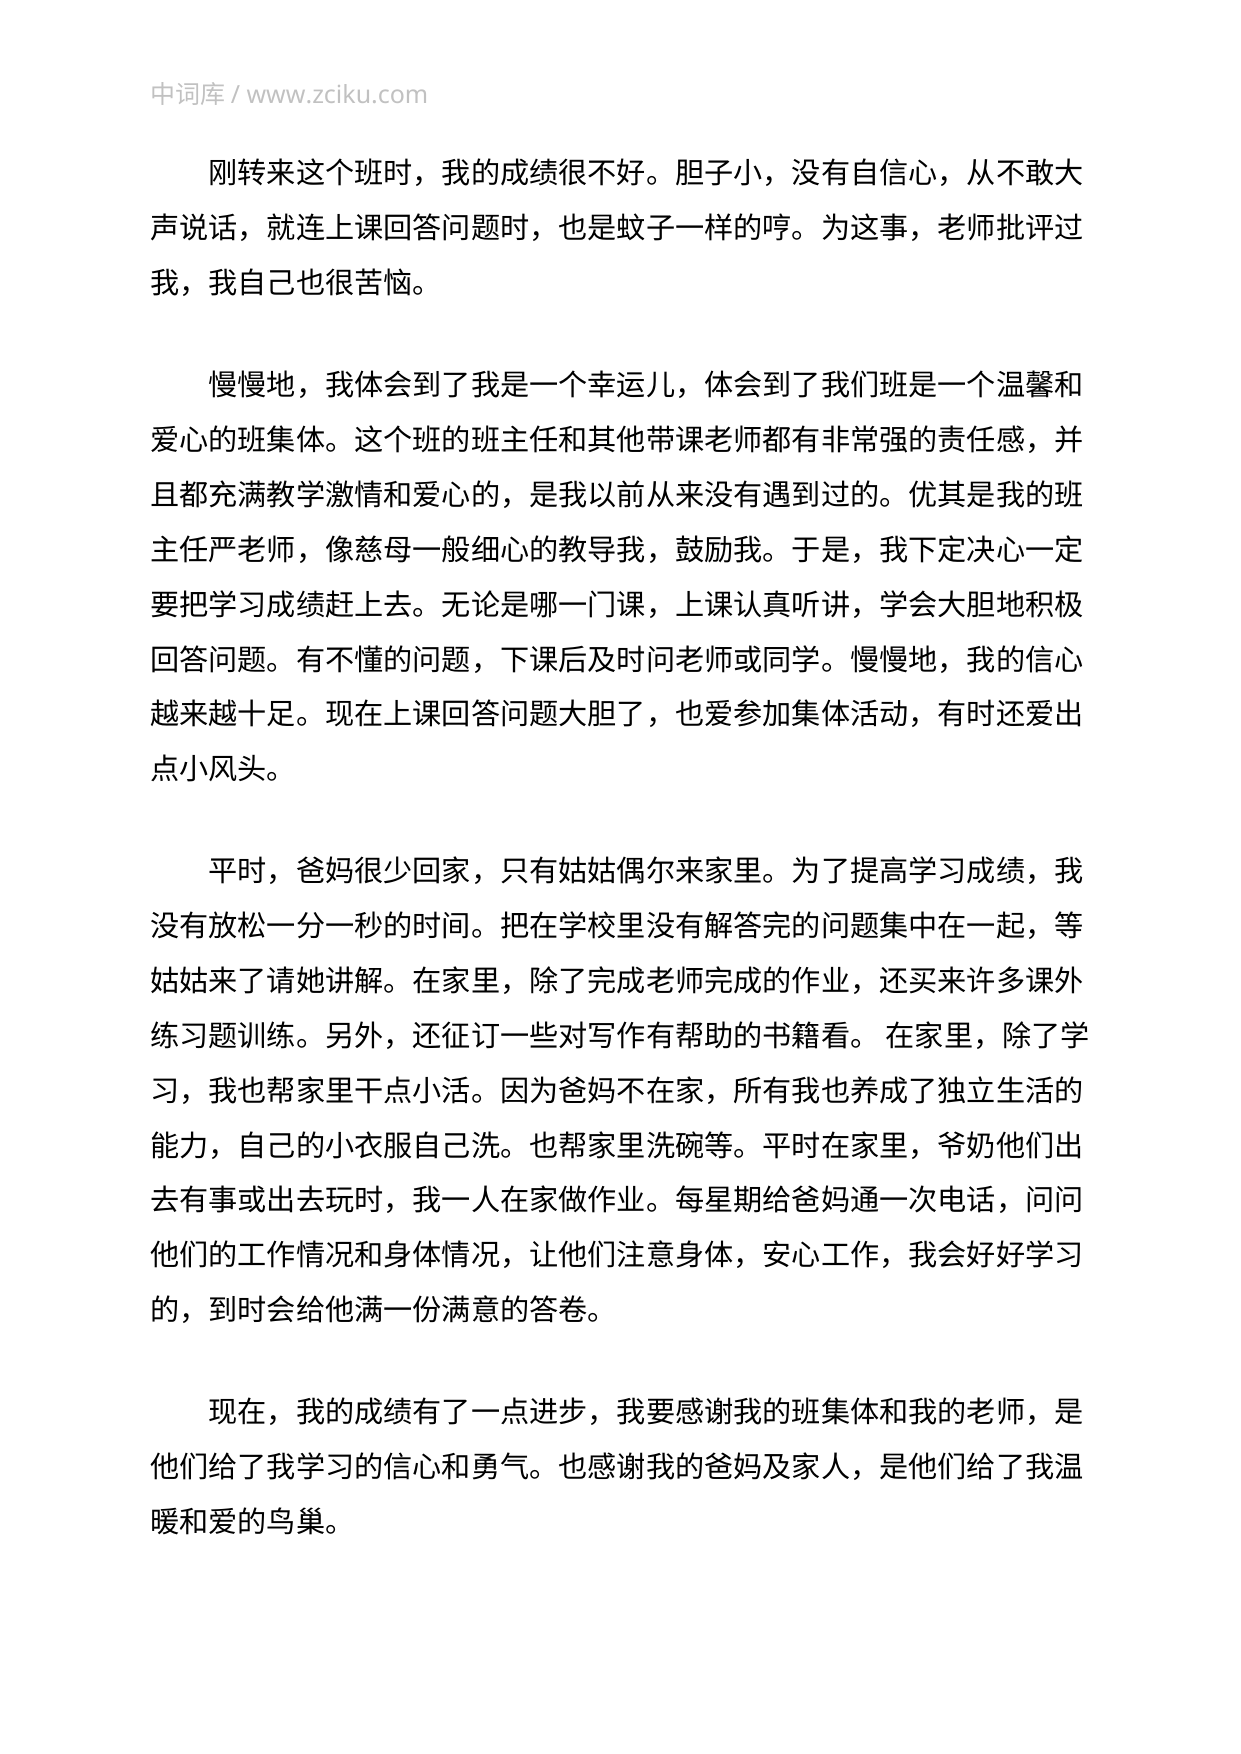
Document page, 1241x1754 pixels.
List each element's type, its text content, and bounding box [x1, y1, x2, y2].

text 刚转来这个班时，我的成绩很不好。胆子小，没有自信心，从不敢大声说话，就连上课回答问题时，也是蚊子一样的哼。为这事，老师批评过我，我自己也很苦恼。 [150, 150, 1090, 302]
text 平时，爸妈很少回家，只有姑姑偶尔来家里。为了提高学习成绩，我没有放松一分一秒的时间。把在学校里没有解答完的问题集中在一起，等姑姑来了请她讲解。在家里，除了完成老师完成的作业，还买来许多课外练习题训练。另外，还征订一些对写作有帮助的书籍看。 在家里，除了学习，我也帮家里干点小活。因为爸妈不在家，所有我也养成了独立生活的能力，自己的小衣服自己洗。也帮家里洗碗等。平时在家里，爷奶他们出去有事或出去玩时，我一人在家做作业。每星期给爸妈通一次电话，问问他们的工作情况和身体情况，让他们注意身体，安心工作，我会好好学习的，到时会给他满一份满意的答卷。 [150, 848, 1090, 1329]
text 现在，我的成绩有了一点进步，我要感谢我的班集体和我的老师，是他们给了我学习的信心和勇气。也感谢我的爸妈及家人，是他们给了我温暖和爱的鸟巢。 [150, 1388, 1090, 1541]
text 慢慢地，我体会到了我是一个幸运儿，体会到了我们班是一个温馨和爱心的班集体。这个班的班主任和其他带课老师都有非常强的责任感，并且都充满教学激情和爱心的，是我以前从来没有遇到过的。优其是我的班主任严老师，像慈母一般细心的教导我，鼓励我。于是，我下定决心一定要把学习成绩赶上去。无论是哪一门课，上课认真听讲，学会大胆地积极回答问题。有不懂的问题，下课后及时问老师或同学。慢慢地，我的信心越来越十足。现在上课回答问题大胆了，也爱参加集体活动，有时还爱出点小风头。 [150, 362, 1090, 788]
